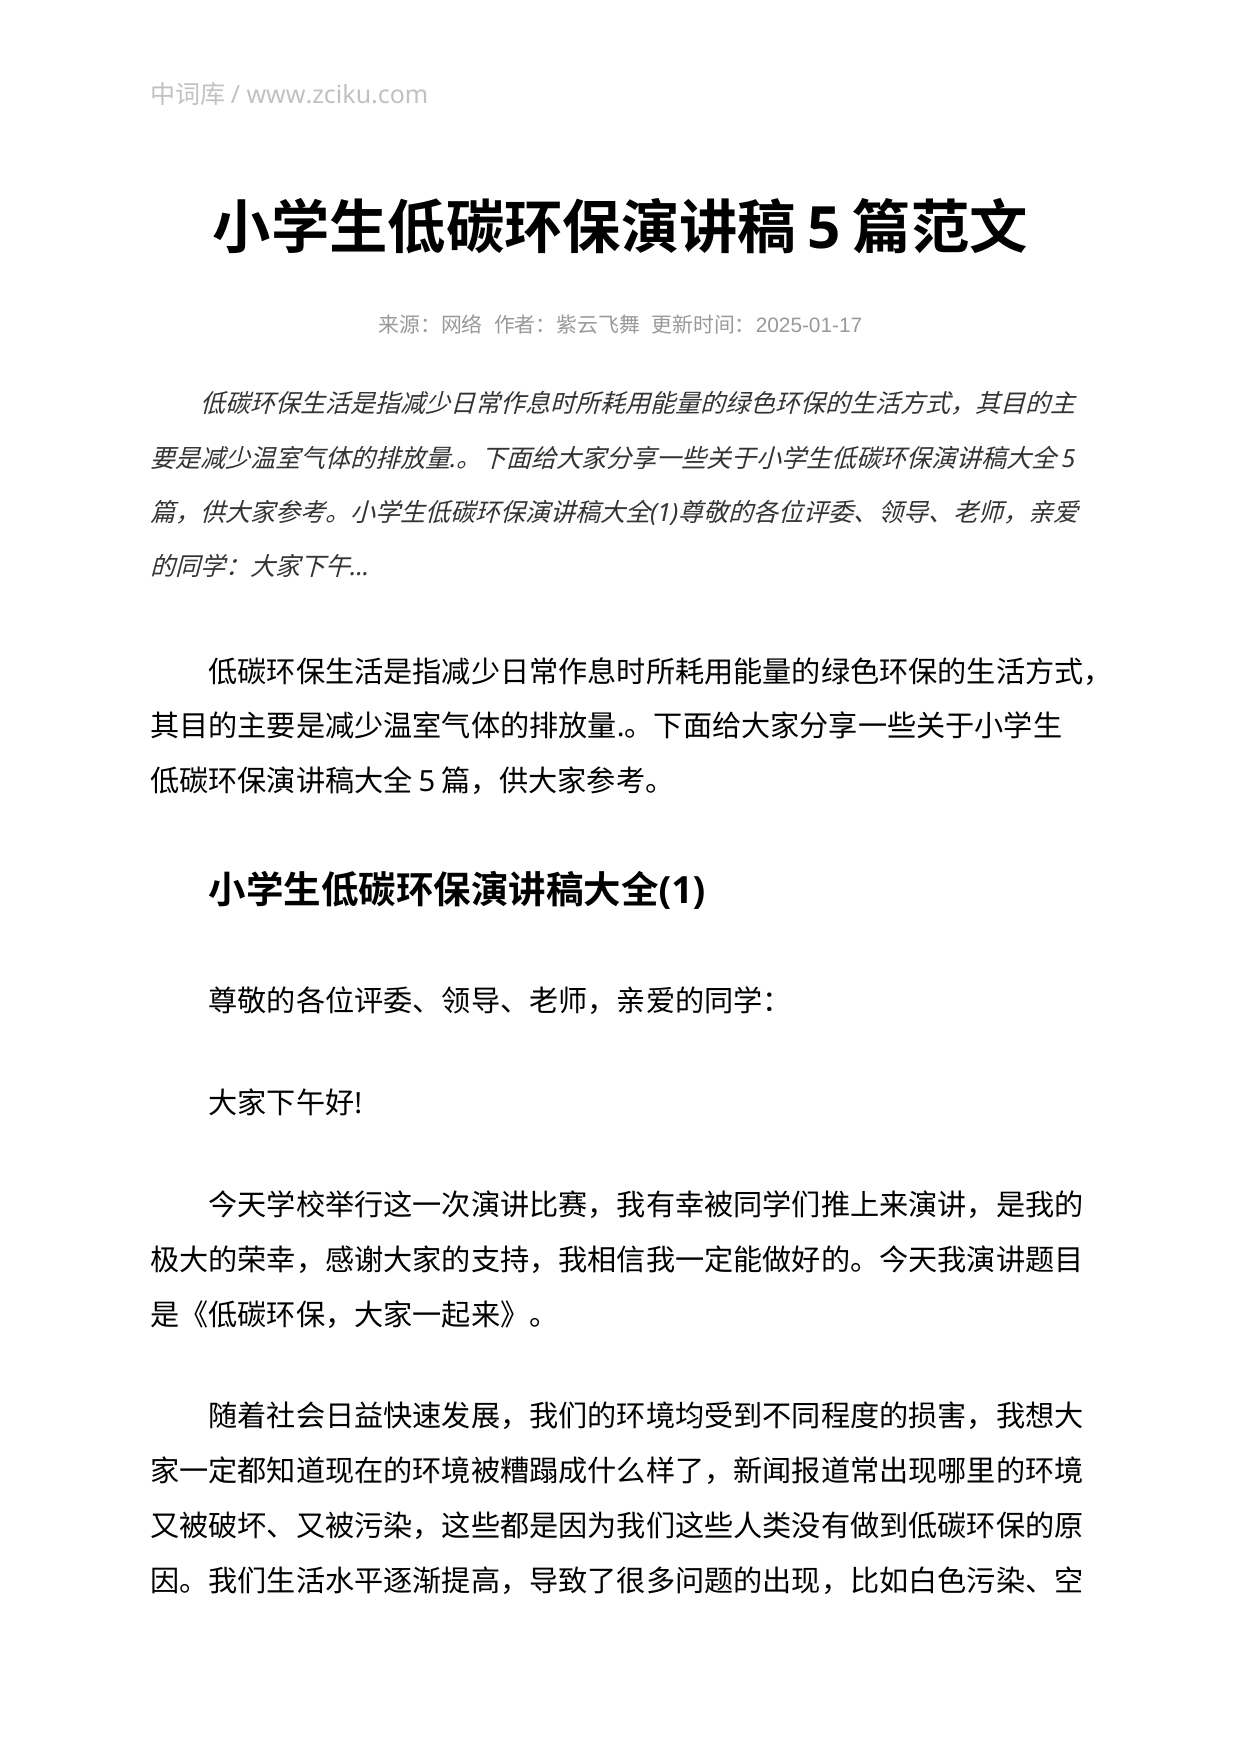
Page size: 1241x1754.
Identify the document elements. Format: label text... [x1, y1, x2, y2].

text 低碳环保生活是指减少日常作息时所耗用能量的绿色环保的生活方式，其目的主要是减少温室气体的排放量.。下面给大家分享一些关于小学生低碳环保演讲稿大全5篇，供大家参考。 [150, 648, 1090, 800]
text 来源：网络 作者：紫云飞舞 更新时间：2025-01-17 [150, 313, 1090, 337]
subtitle 小学生低碳环保演讲稿5篇范文 [150, 181, 1090, 266]
text 大家下午好! [150, 1079, 1090, 1122]
text 尊敬的各位评委、领导、老师，亲爱的同学： [150, 978, 1090, 1020]
text 小学生低碳环保演讲稿大全(1) [150, 860, 1090, 914]
text 低碳环保生活是指减少日常作息时所耗用能量的绿色环保的生活方式，其目的主要是减少温室气体的排放量.。下面给大家分享一些关于小学生低碳环保演讲稿大全5篇，供大家参考。小学生低碳环保演讲稿大全(1)尊敬的各位评委、领导、老师，亲爱的同学：大家下午... [150, 384, 1090, 583]
text 今天学校举行这一次演讲比赛，我有幸被同学们推上来演讲，是我的极大的荣幸，感谢大家的支持，我相信我一定能做好的。今天我演讲题目是《低碳环保，大家一起来》。 [150, 1181, 1090, 1333]
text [150, 1393, 1090, 1600]
